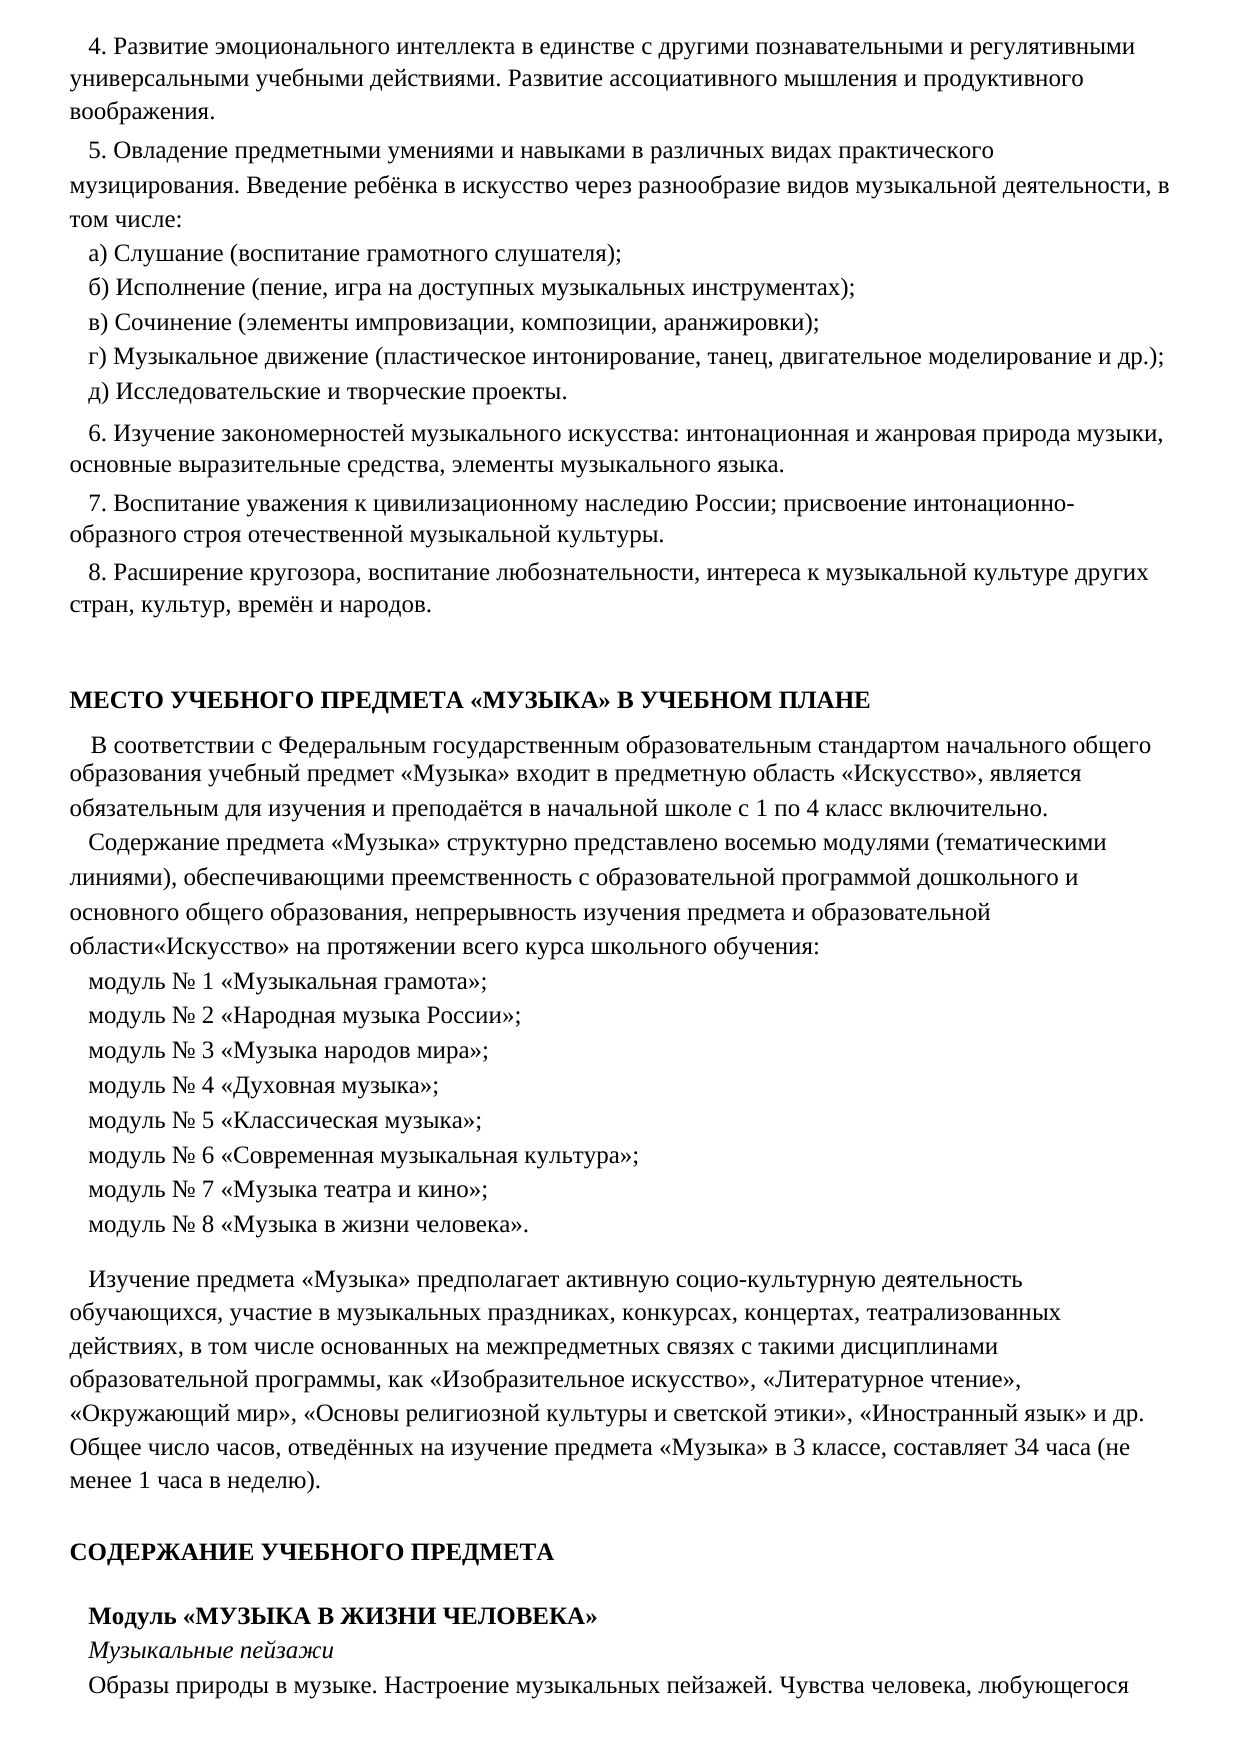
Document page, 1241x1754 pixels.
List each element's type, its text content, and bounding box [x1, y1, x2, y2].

text 8. Расширение кругозора, воспитание любознательности, интереса к музыкальной культуре других стран, культур, времён и народов. [69, 557, 1157, 617]
text В соответствии с Федеральным государственным образовательным стандартом начального общего [69, 731, 1172, 758]
text Изучение предмета «Музыка» предполагает активную социо-культурную деятельность обучающихся, участие в музыкальных праздниках, конкурсах, концертах, театрализованных действиях, в том числе основанных на межпредметных связях с такими дисциплинами образовательной программы, как «Изобразительное искусство», «Литературное чтение», «Окружающий мир», «Основы религиозной культуры и светской этики», «Иностранный язык» и др. Общее число часов, отведённых на изучение предмета «Музыка» в 3 классе, составляет 34 часа (не менее 1 часа в неделю). [69, 1264, 1172, 1494]
text образования учебный предмет «Музыка» входит в предметную область «Искусство», является обязательным для изучения и преподаётся в начальной школе с 1 по 4 класс включительно. Содержание предмета «Музыка» структурно представлено восемью модулями (тематическими линиями), обеспечивающими преемственность с образовательной программой дошкольного и основного общего образования, непрерывность изучения предмета и образовательной области«Искусство» на протяжении всего курса школьного обучения: модуль № 1 «Музыкальная грамота»; модуль № 2 «Народная музыка России»; модуль № 3 «Музыка народов мира»; модуль № 4 «Духовная музыка»; модуль № 5 «Классическая музыка»; модуль № 6 «Современная музыкальная культура»; модуль № 7 «Музыка театра и кино»; модуль № 8 «Музыка в жизни человека». [69, 758, 1142, 1238]
text 7. Воспитание уважения к цивилизационному наследию России; присвоение интонационно-образного строя отечественной музыкальной культуры. [69, 488, 1082, 548]
text СОДЕРЖАНИЕ УЧЕБНОГО ПРЕДМЕТА [69, 1538, 1172, 1565]
text 6. Изучение закономерностей музыкального искусства: интонационная и жанровая природа музыки, основные выразительные средства, элементы музыкального языка. [69, 418, 1172, 478]
text МЕСТО УЧЕБНОГО ПРЕДМЕТА «МУЗЫКА» В УЧЕБНОМ ПЛАНЕ [69, 687, 1172, 714]
text 4. Развитие эмоционального интеллекта в единстве с другими познавательными и регулятивными универсальными учебными действиями. Развитие ассоциативного мышления и продуктивного воображения. [69, 31, 1142, 124]
text 5. Овладение предметными умениями и навыками в различных видах практического музицирования. Введение ребёнка в искусство через разнообразие видов музыкальной деятельности, в том числе: а) Слушание (воспитание грамотного слушателя); б) Исполнение (пение, игра на доступных музыкальных инструментах); в) Сочинение (элементы импровизации, композиции, аранжировки); г) Музыкальное движение (пластическое интонирование, танец, двигательное моделирование и др.); д) Исследовательские и творческие проекты. [69, 136, 1172, 405]
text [69, 1601, 1157, 1699]
